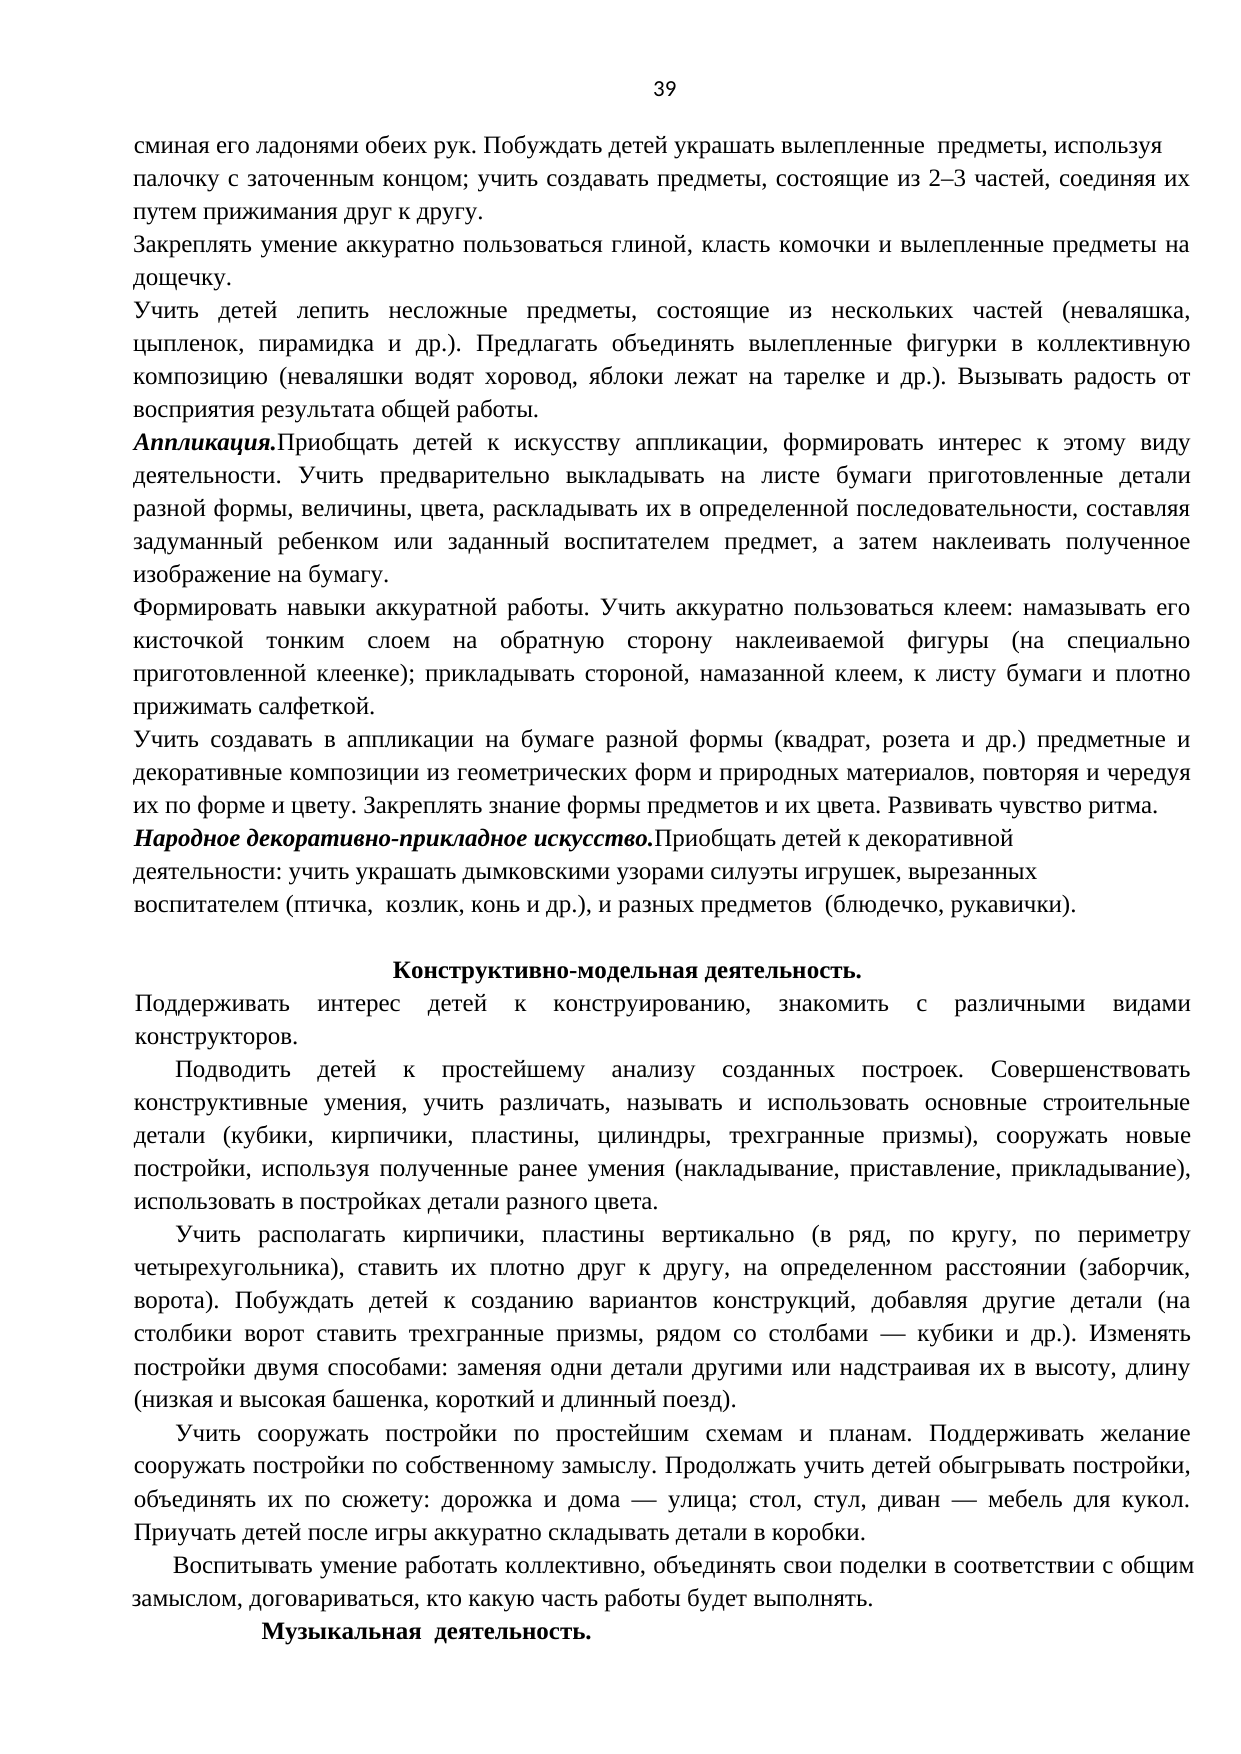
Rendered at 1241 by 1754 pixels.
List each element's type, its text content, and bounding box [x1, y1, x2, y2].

text Учить создавать в аппликации на бумаге разной формы (квадрат, розета и др.) предметные и декоративные композиции из геометрических форм и природных материалов, повторяя и чередуя их по форме и цвету. Закреплять знание формы предметов и их цвета. Развивать чувство ритма. [133, 724, 1192, 819]
text Закреплять умение аккуратно пользоваться глиной, класть комочки и вылепленные предметы на дощечку. [133, 229, 1192, 291]
text Учить располагать кирпичики, пластины вертикально (в ряд, по кругу, по периметру четырехугольника), ставить их плотно друг к другу, на определенном расстоянии (заборчик, ворота). Побуждать детей к созданию вариантов конструкций, добавляя другие детали (на столбики ворот ставить трехгранные призмы, рядом со столбами — кубики и др.). Изменять постройки двумя способами: заменяя одни детали другими или надстраивая их в высоту, длину (низкая и высокая башенка, короткий и длинный поезд). [133, 1219, 1192, 1413]
text Воспитывать умение работать коллективно, объединять свои поделки в соответствии с общим замыслом, договариваться, кто какую часть работы будет выполнять. [131, 1550, 1196, 1611]
text Аппликация.Приобщать детей к искусству аппликации, формировать интерес к этому виду деятельности. Учить предварительно выкладывать на листе бумаги приготовленные детали разной формы, величины, цвета, раскладывать их в определенной последовательности, составляя задуманный ребенком или заданный воспитателем предмет, а затем наклеивать полученное изображение на бумагу. [133, 427, 1192, 588]
text Поддерживать интерес детей к конструированию, знакомить с различными видами конструкторов. [134, 988, 1192, 1050]
text сминая его ладонями обеих рук. Побуждать детей украшать вылепленные предметы, используя [133, 130, 1192, 158]
text Формировать навыки аккуратной работы. Учить аккуратно пользоваться клеем: намазывать его кисточкой тонким слоем на обратную сторону наклеиваемой фигуры (на специально приготовленной клеенке); прикладывать стороной, намазанной клеем, к листу бумаги и плотно прижимать салфеткой. [133, 592, 1192, 720]
text воспитателем (птичка, козлик, конь и др.), и разных предметов (блюдечко, рукавички). [133, 889, 1192, 918]
text палочку с заточенным концом; учить создавать предметы, состоящие из 2–3 частей, соединяя их путем прижимания друг к другу. [133, 163, 1192, 224]
text Народное декоративно-прикладное искусство.Приобщать детей к декоративной [133, 823, 1192, 852]
text Конструктивно-модельная деятельность. [261, 955, 1053, 984]
text деятельности: учить украшать дымковскими узорами силуэты игрушек, вырезанных [133, 856, 1192, 885]
text Учить детей лепить несложные предметы, состоящие из нескольких частей (неваляшка, цыпленок, пирамидка и др.). Предлагать объединять вылепленные фигурки в коллективную композицию (неваляшки водят хоровод, яблоки лежат на тарелке и др.). Вызывать радость от восприятия результата общей работы. [133, 295, 1192, 423]
text Учить сооружать постройки по простейшим схемам и планам. Поддерживать желание сооружать постройки по собственному замыслу. Продолжать учить детей обыгрывать постройки, объединять их по сюжету: дорожка и дома — улица; стол, стул, диван — мебель для кукол. Приучать детей после игры аккуратно складывать детали в коробки. [133, 1418, 1192, 1545]
text Музыкальная деятельность. [261, 1616, 929, 1644]
text Подводить детей к простейшему анализу созданных построек. Совершенствовать конструктивные умения, учить различать, называть и использовать основные строительные детали (кубики, кирпичики, пластины, цилиндры, трехгранные призмы), сооружать новые постройки, используя полученные ранее умения (накладывание, приставление, прикладывание), использовать в постройках детали разного цвета. [133, 1054, 1192, 1215]
